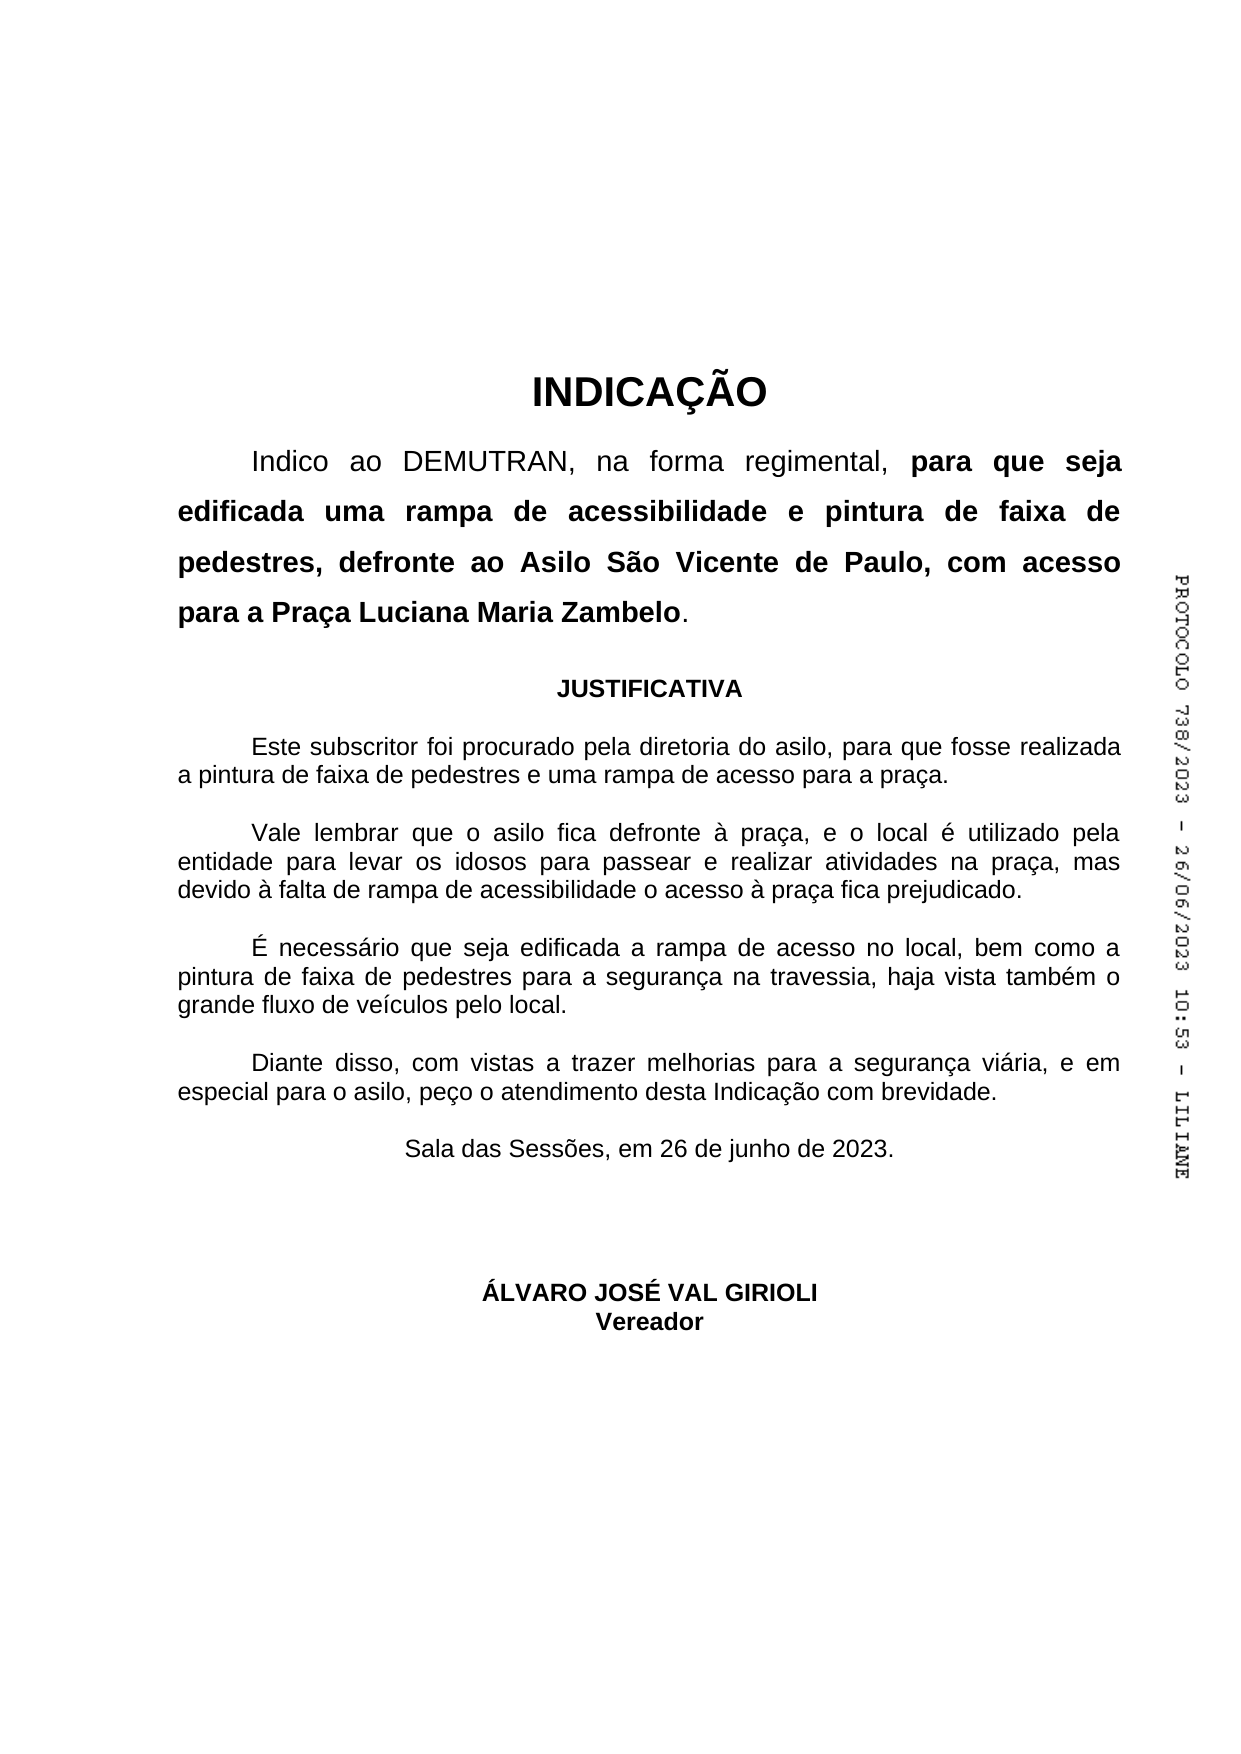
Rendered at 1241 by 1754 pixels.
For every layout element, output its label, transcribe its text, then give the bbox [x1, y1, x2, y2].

text ÁLVARO JOSÉ VAL GIRIOLI [177, 1278, 1122, 1307]
text É necessário que seja edificada a rampa de acesso no local, bem como a pintura de faixa de pedestres para a segurança na travessia, haja vista também o grande fluxo de veículos pelo local. [177, 933, 1122, 1019]
text Indico ao DEMUTRAN, na forma regimental, para que seja edificada uma rampa de acessibilidade e pintura de faixa de pedestres, defronte ao Asilo São Vicente de Paulo, com acesso para a Praça Luciana Maria Zambelo. [177, 444, 1122, 628]
text Vale lembrar que o asilo fica defronte à praça, e o local é utilizado pela entidade para levar os idosos para passear e realizar atividades na praça, mas devido à falta de rampa de acessibilidade o acesso à praça fica prejudicado. [177, 818, 1122, 904]
text JUSTIFICATIVA [177, 674, 1122, 703]
text Este subscritor foi procurado pela diretoria do asilo, para que fosse realizada a pintura de faixa de pedestres e uma rampa de acesso para a praça. [177, 732, 1122, 789]
text Vereador [177, 1307, 1122, 1335]
text Diante disso, com vistas a trazer melhorias para a segurança viária, e em especial para o asilo, peço o atendimento desta Indicação com brevidade. [177, 1048, 1122, 1105]
text INDICAÇÃO [177, 367, 1122, 415]
text Sala das Sessões, em 26 de junho de 2023. [177, 1134, 1122, 1163]
picture [1150, 571, 1213, 1183]
